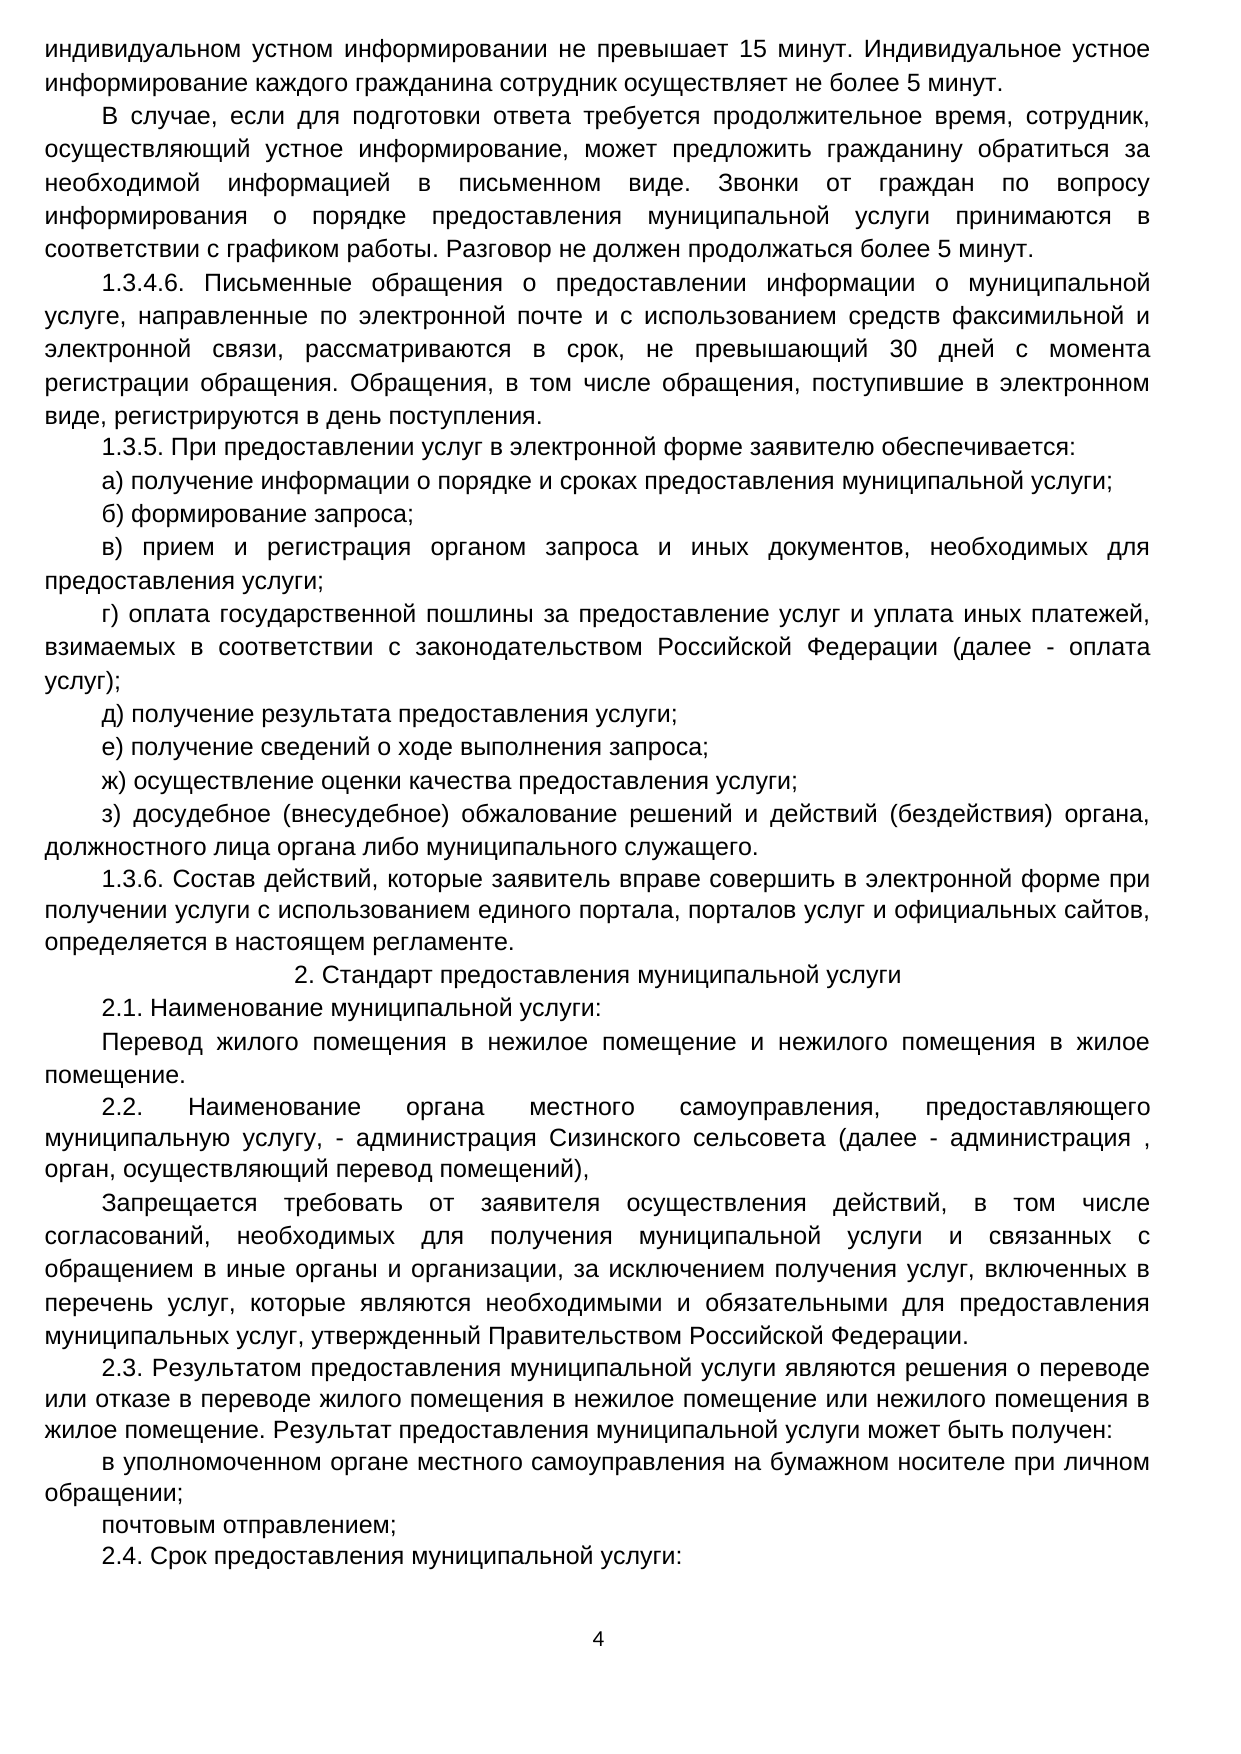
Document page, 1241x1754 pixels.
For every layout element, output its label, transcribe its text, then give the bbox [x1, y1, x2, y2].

text а) получение информации о порядке и сроках предоставления муниципальной услуги; [44, 461, 1152, 494]
text е) получение сведений о ходе выполнения запроса; [44, 728, 1152, 761]
text ж) осуществление оценки качества предоставления услуги; [44, 761, 1152, 794]
text 2. Стандарт предоставления муниципальной услуги [44, 955, 1152, 989]
text 1.3.4.6. Письменные обращения о предоставлении информации о муниципальной услуге, направленные по электронной почте и с использованием средств факсимильной и электронной связи, рассматриваются в срок, не превышающий 30 дней с момента регистрации обращения. Обращения, в том числе обращения, поступившие в электронном виде, регистрируются в день поступления. [44, 263, 1152, 429]
text Запрещается требовать от заявителя осуществления действий, в том числе согласований, необходимых для получения муниципальной услуги и связанных с обращением в иные органы и организации, за исключением получения услуг, включенных в перечень услуг, которые являются необходимыми и обязательными для предоставления муниципальных услуг, утвержденный Правительством Российской Федерации. [44, 1183, 1152, 1350]
text г) оплата государственной пошлины за предоставление услуг и уплата иных платежей, взимаемых в соответствии с законодательством Российской Федерации (далее - оплата услуг); [44, 594, 1152, 694]
text б) формирование запроса; [44, 494, 1152, 528]
text 2.1. Наименование муниципальной услуги: [44, 989, 1152, 1022]
text з) досудебное (внесудебное) обжалование решений и действий (бездействия) органа, должностного лица органа либо муниципального служащего. [44, 794, 1152, 861]
text 1.3.5. При предоставлении услуг в электронной форме заявителю обеспечивается: [44, 429, 1152, 461]
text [44, 29, 1152, 96]
text 2.2. Наименование органа местного самоуправления, предоставляющего муниципальную услугу, - администрация Сизинского сельсовета (далее - администрация , орган, осуществляющий перевод помещений), [44, 1089, 1152, 1183]
text 1.3.6. Состав действий, которые заявитель вправе совершить в электронной форме при получении услуги с использованием единого портала, порталов услуг и официальных сайтов, определяется в настоящем регламенте. [44, 861, 1152, 955]
text Перевод жилого помещения в нежилое помещение и нежилого помещения в жилое помещение. [44, 1022, 1152, 1089]
text в) прием и регистрация органом запроса и иных документов, необходимых для предоставления услуги; [44, 528, 1152, 594]
text в уполномоченном органе местного самоуправления на бумажном носителе при личном обращении; [44, 1444, 1152, 1507]
text 2.3. Результатом предоставления муниципальной услуги являются решения о переводе или отказе в переводе жилого помещения в нежилое помещение или нежилого помещения в жилое помещение. Результат предоставления муниципальной услуги может быть получен: [44, 1350, 1152, 1444]
text В случае, если для подготовки ответа требуется продолжительное время, сотрудник, осуществляющий устное информирование, может предложить гражданину обратиться за необходимой информацией в письменном виде. Звонки от граждан по вопросу информирования о порядке предоставления муниципальной услуги принимаются в соответствии с графиком работы. Разговор не должен продолжаться более 5 минут. [44, 96, 1152, 263]
text почтовым отправлением; [44, 1507, 1152, 1538]
text 2.4. Срок предоставления муниципальной услуги: [44, 1538, 1152, 1570]
text д) получение результата предоставления услуги; [44, 694, 1152, 728]
